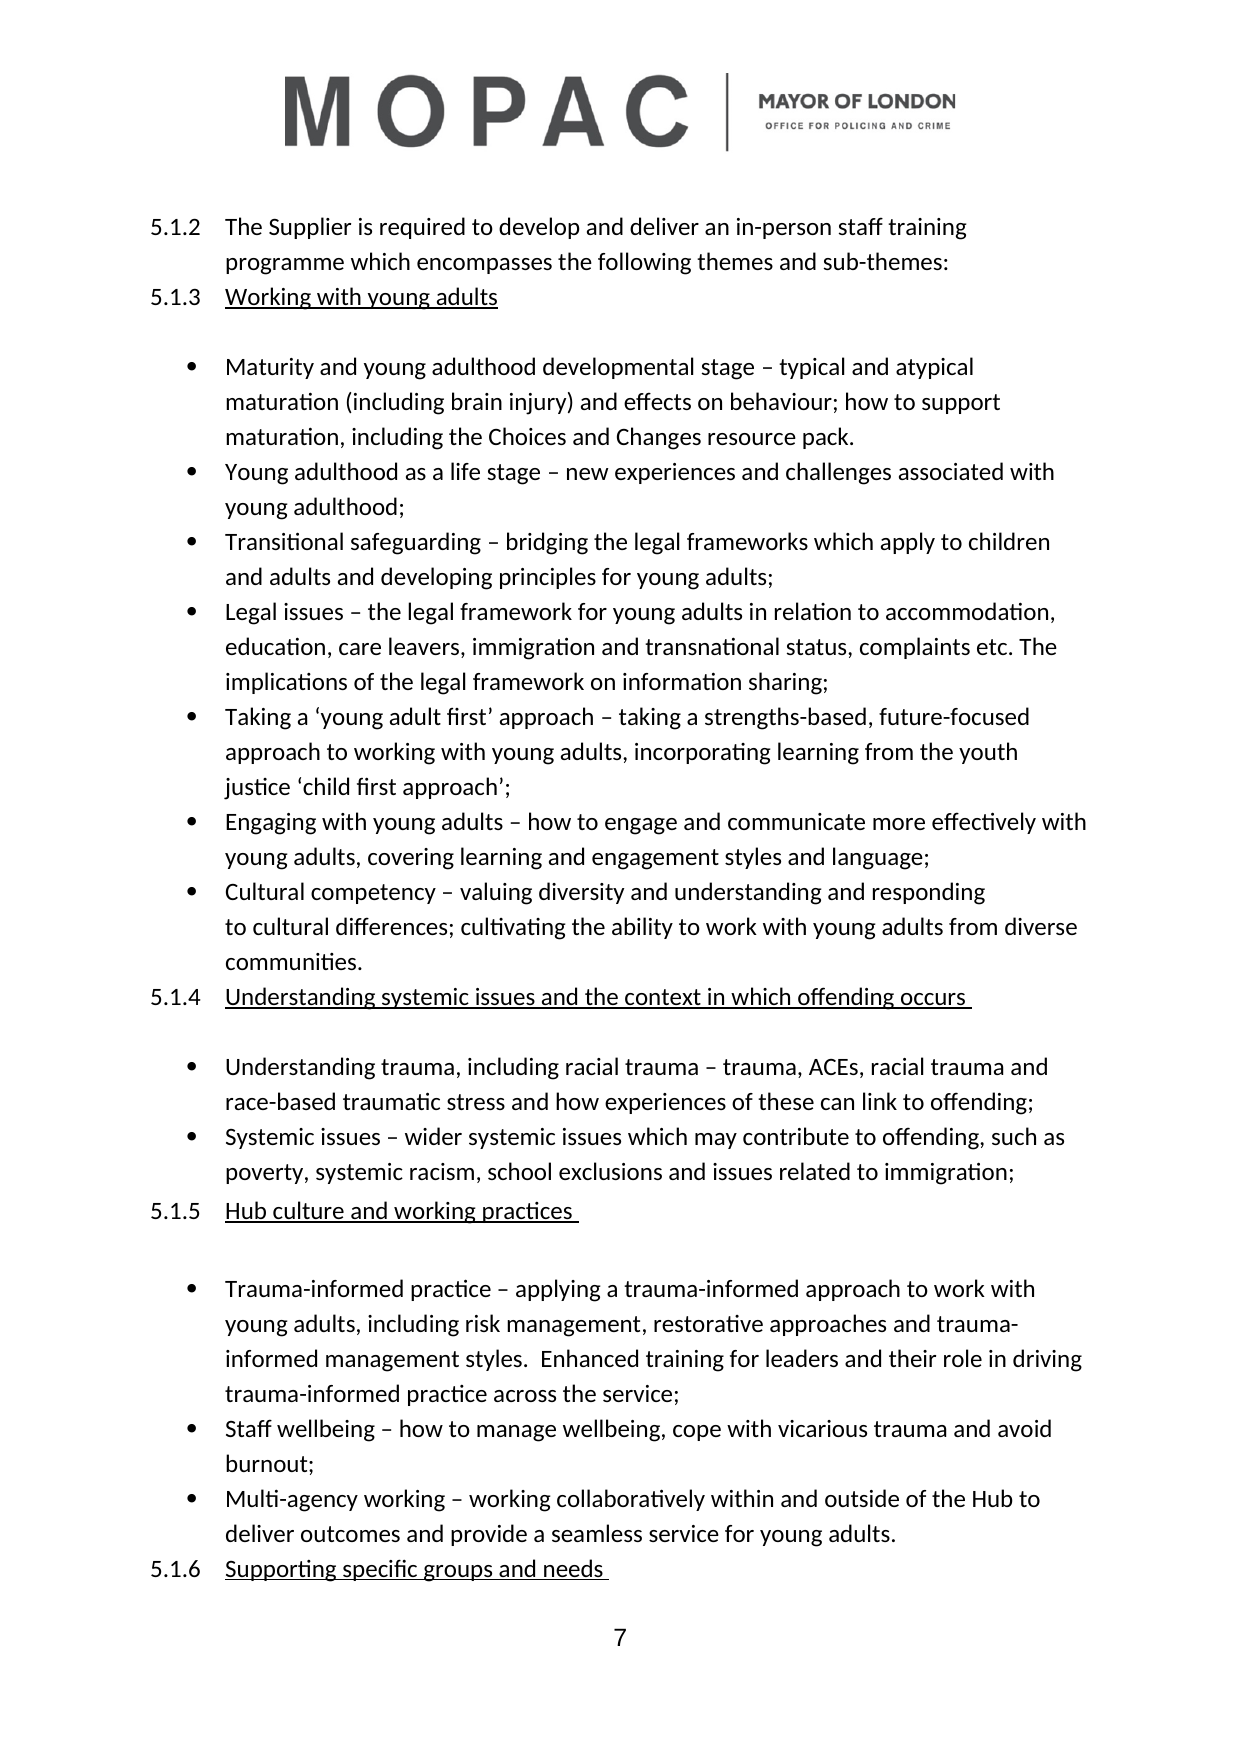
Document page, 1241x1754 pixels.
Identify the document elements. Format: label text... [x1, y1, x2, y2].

picture [285, 73, 956, 154]
list Multi-agency working – working collaboratively within and outside of the Hub to deliver outcomes and provide a seamless service for young adults. [187, 1483, 1090, 1548]
list Staff wellbeing – how to manage wellbeing, cope with vicarious trauma and avoid burnout; [187, 1413, 1090, 1478]
subtitle Supporting specific groups and needs [150, 1553, 1090, 1583]
subtitle Working with young adults [150, 281, 1090, 311]
list Transitional safeguarding – bridging the legal frameworks which apply to children and adults and developing principles for young adults; [187, 526, 1090, 591]
subtitle Hub culture and working practices [150, 1191, 1090, 1267]
list Cultural competency – valuing diversity and understanding and responding to cultural differences; cultivating the ability to work with young adults from diverse communities. [187, 876, 1090, 976]
list Trauma-informed practice – applying a trauma-informed approach to work with young adults, including risk management, restorative approaches and trauma-informed management styles. Enhanced training for leaders and their role in driving trauma-informed practice across the service; [187, 1273, 1090, 1408]
list Maturity and young adulthood developmental stage – typical and atypical maturation (including brain injury) and effects on behaviour; how to support maturation, including the Choices and Changes resource pack. [187, 351, 1090, 451]
list Legal issues – the legal framework for young adults in relation to accommodation, education, care leavers, immigration and transnational status, complaints etc. The implications of the legal framework on information sharing; [187, 596, 1090, 696]
list Engaging with young adults – how to engage and communicate more effectively with young adults, covering learning and engagement styles and language; [187, 806, 1090, 871]
subtitle Understanding systemic issues and the context in which offending occurs [150, 981, 1090, 1011]
list Systemic issues – wider systemic issues which may contribute to offending, such as poverty, systemic racism, school exclusions and issues related to immigration; [187, 1121, 1090, 1186]
list Taking a ‘young adult first’ approach – taking a strengths-based, future-focused approach to working with young adults, incorporating learning from the youth justice ‘child first approach’; [187, 701, 1090, 801]
subtitle The Supplier is required to develop and deliver an in-person staff training programme which encompasses the following themes and sub-themes: [150, 211, 1090, 276]
list Young adulthood as a life stage – new experiences and challenges associated with young adulthood; [187, 456, 1090, 521]
list Understanding trauma, including racial trauma – trauma, ACEs, racial trauma and race-based traumatic stress and how experiences of these can link to offending; [187, 1051, 1090, 1116]
